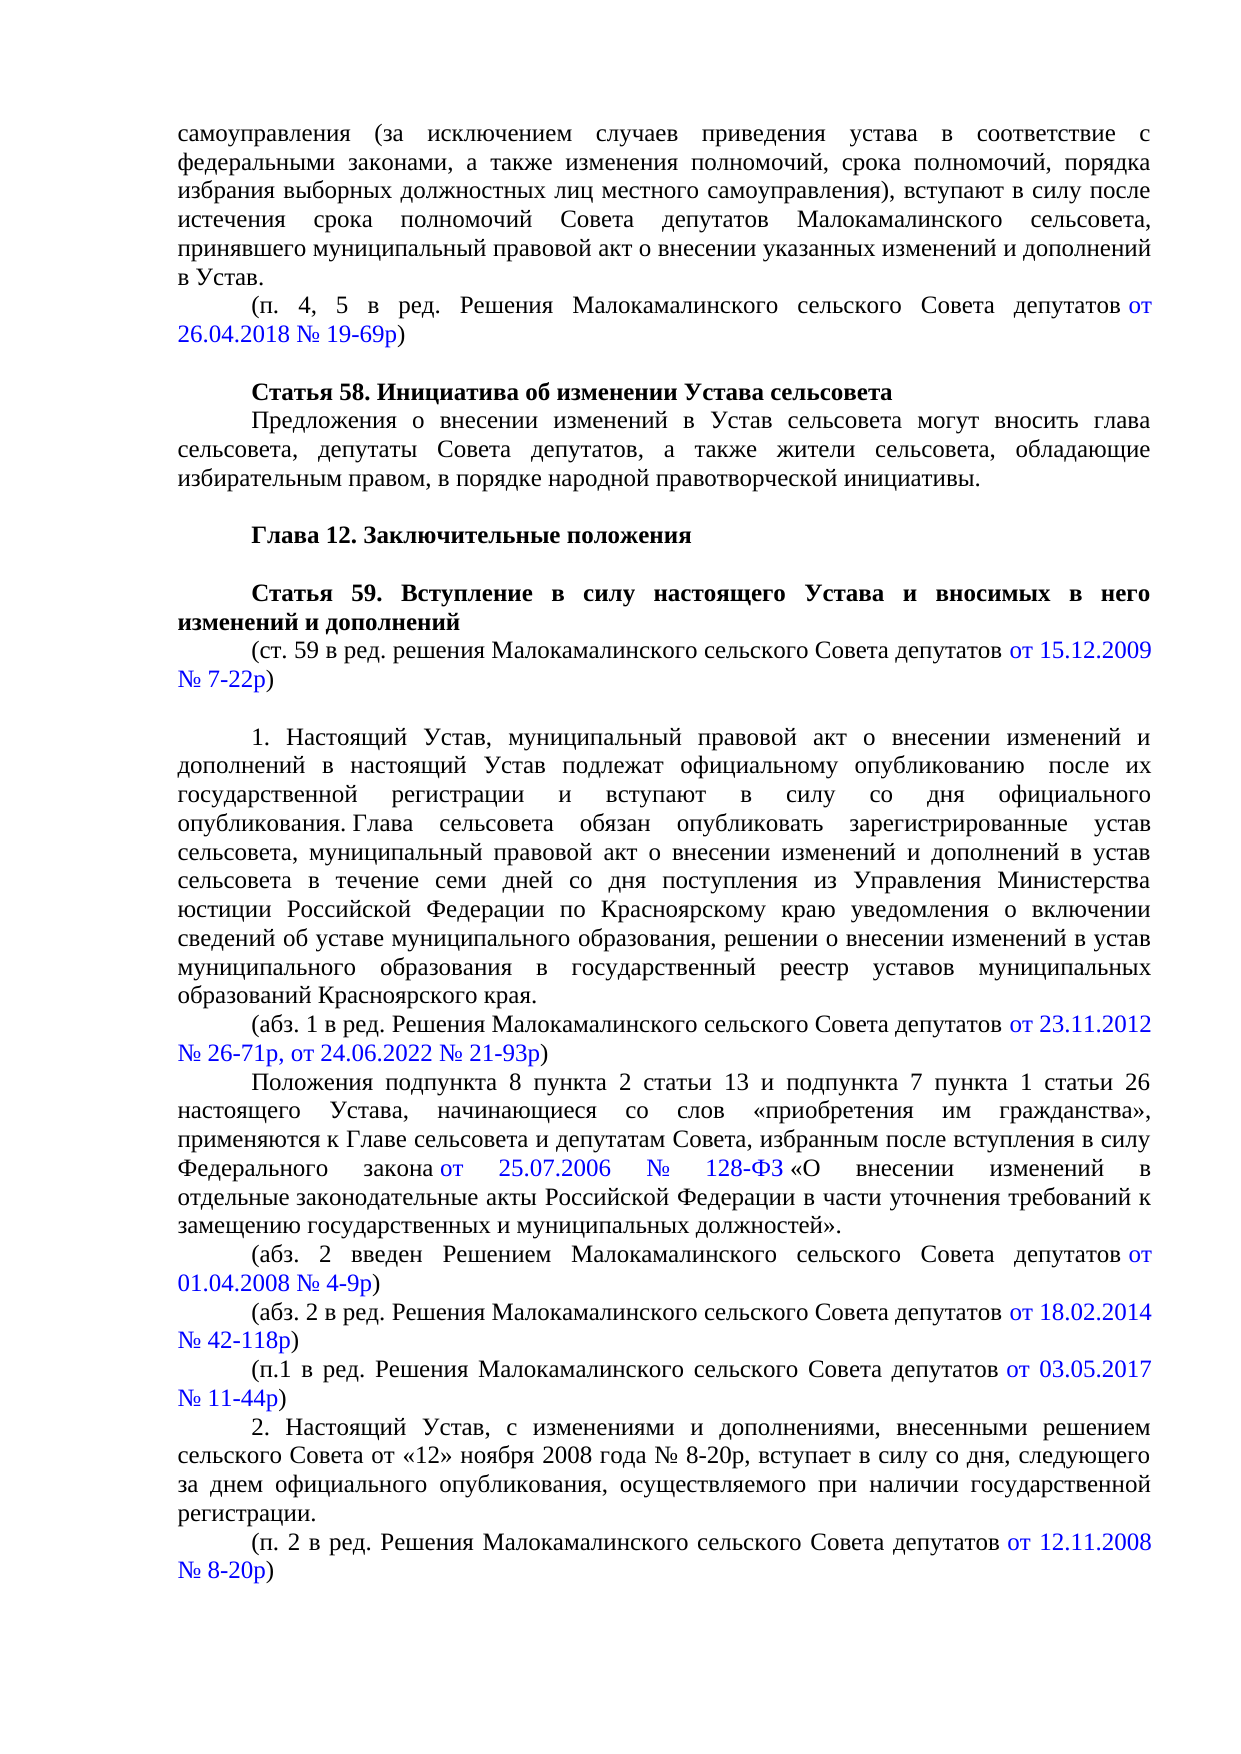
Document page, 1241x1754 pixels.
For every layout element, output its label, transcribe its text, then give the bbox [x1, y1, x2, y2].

text 1. Настоящий Устав, муниципальный правовой акт о внесении изменений и дополнений в настоящий Устав подлежат официальному опубликованию после их государственной регистрации и вступают в силу со дня официального опубликования. Глава сельсовета обязан опубликовать зарегистрированные устав сельсовета, муниципальный правовой акт о внесении изменений и дополнений в устав сельсовета в течение семи дней со дня поступления из Управления Министерства юстиции Российской Федерации по Красноярскому краю уведомления о включении сведений об уставе муниципального образования, решении о внесении изменений в устав муниципального образования в государственный реестр уставов муниципальных образований Красноярского края. [177, 722, 1152, 1009]
text Глава 12. Заключительные положения [177, 521, 1152, 549]
text (абз. 2 введен Решением Малокамалинского сельского Совета депутатов от 01.04.2008 № 4-9р) [177, 1239, 1152, 1297]
text (п. 2 в ред. Решения Малокамалинского сельского Совета депутатов от 12.11.2008 № 8-20р) [177, 1527, 1152, 1584]
text 2. Настоящий Устав, с изменениями и дополнениями, внесенными решением сельского Совета от «12» ноября 2008 года № 8-20р, вступает в силу со дня, следующего за днем официального опубликования, осуществляемого при наличии государственной регистрации. [177, 1412, 1152, 1527]
text Предложения о внесении изменений в Устав сельсовета могут вносить глава сельсовета, депутаты Совета депутатов, а также жители сельсовета, обладающие избирательным правом, в порядке народной правотворческой инициативы. [177, 406, 1152, 492]
text (абз. 2 в ред. Решения Малокамалинского сельского Совета депутатов от 18.02.2014 № 42-118р) [177, 1297, 1152, 1354]
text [177, 118, 1152, 291]
text Статья 59. Вступление в силу настоящего Устава и вносимых в него изменений и дополнений [177, 578, 1152, 636]
text Положения подпункта 8 пункта 2 статьи 13 и подпункта 7 пункта 1 статьи 26 настоящего Устава, начинающиеся со слов «приобретения им гражданства», применяются к Главе сельсовета и депутатам Совета, избранным после вступления в силу Федерального закона от 25.07.2006 № 128-ФЗ «О внесении изменений в отдельные законодательные акты Российской Федерации в части уточнения требований к замещению государственных и муниципальных должностей». [177, 1067, 1152, 1239]
text (ст. 59 в ред. решения Малокамалинского сельского Совета депутатов от 15.12.2009 № 7-22р) [177, 636, 1152, 693]
text (п. 4, 5 в ред. Решения Малокамалинского сельского Совета депутатов от 26.04.2018 № 19-69р) [177, 291, 1152, 348]
text (абз. 1 в ред. Решения Малокамалинского сельского Совета депутатов от 23.11.2012 № 26-71р, от 24.06.2022 № 21-93р) [177, 1009, 1152, 1067]
text Статья 58. Инициатива об изменении Устава сельсовета [177, 377, 1152, 406]
text (п.1 в ред. Решения Малокамалинского сельского Совета депутатов от 03.05.2017 № 11-44р) [177, 1354, 1152, 1412]
